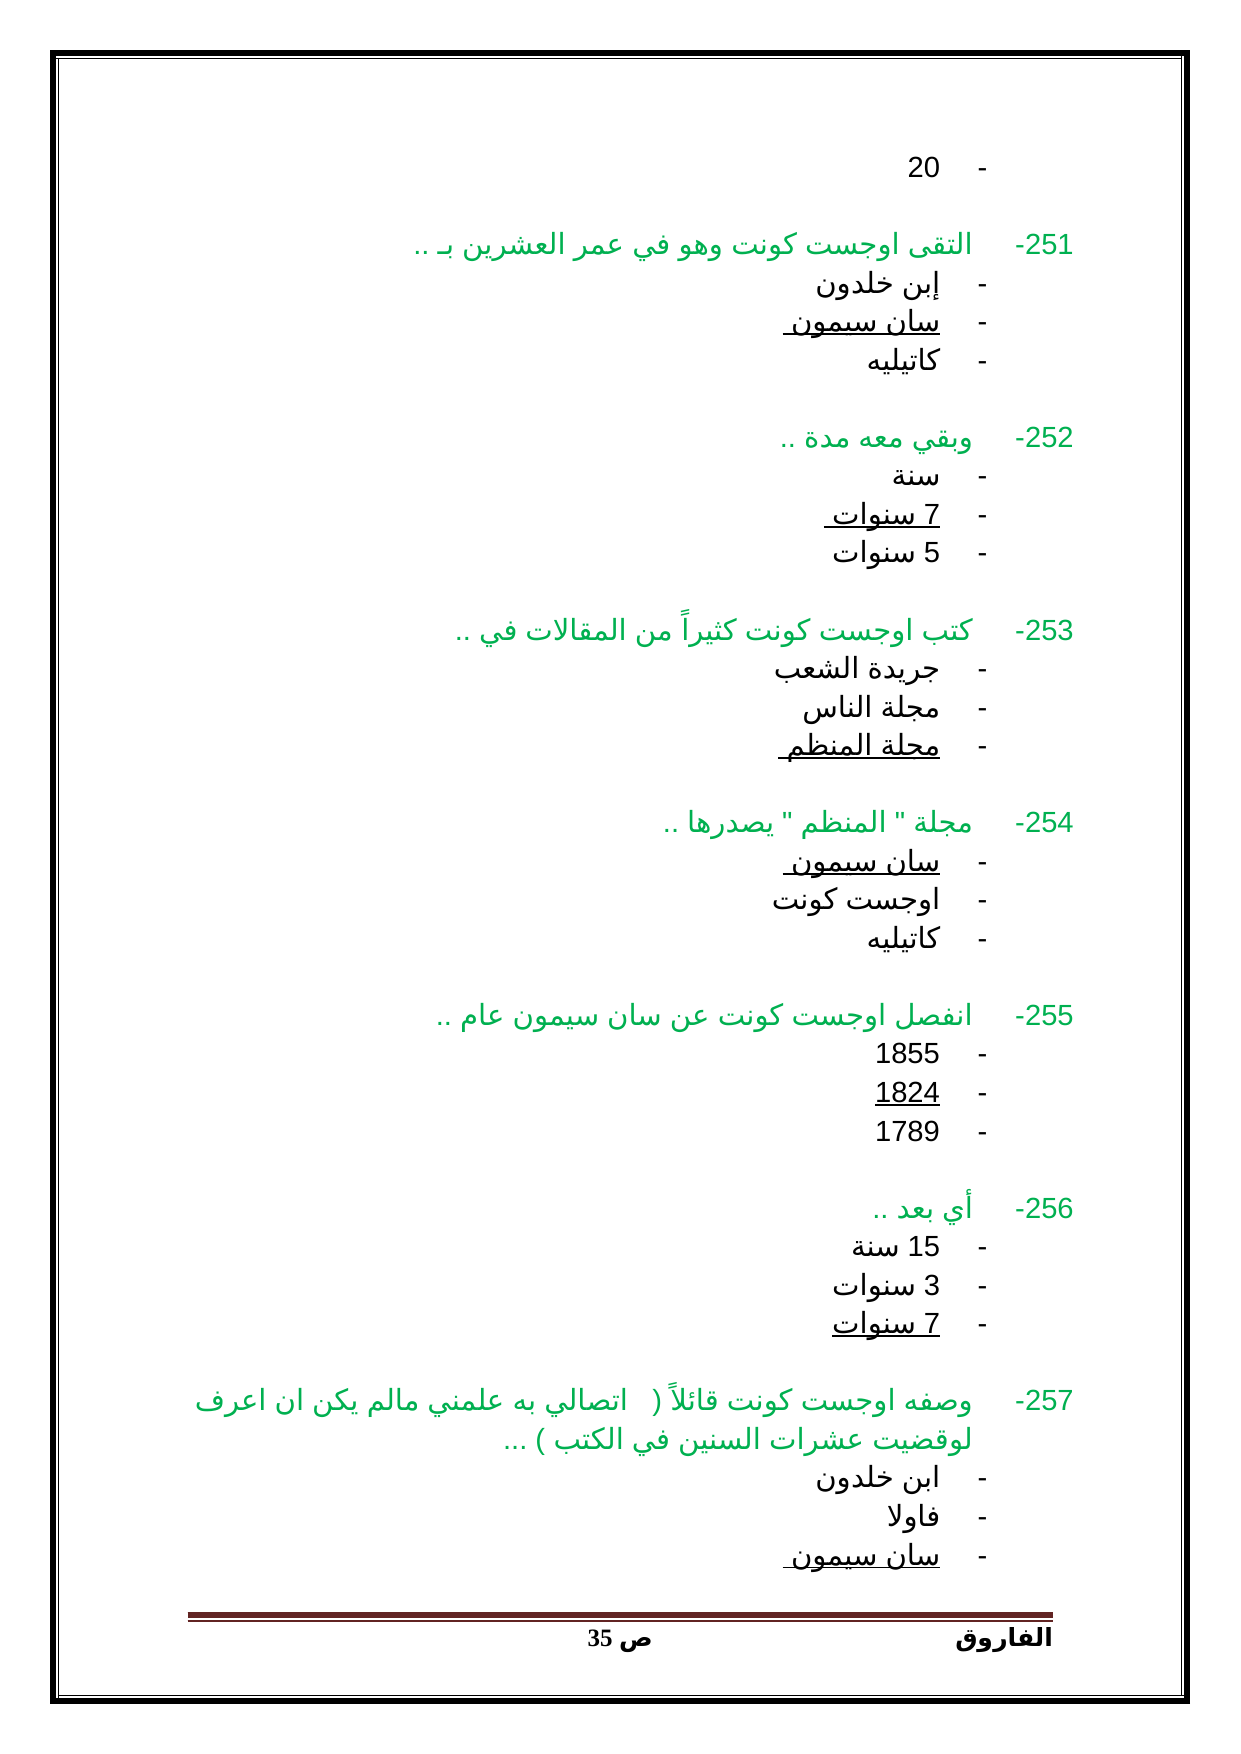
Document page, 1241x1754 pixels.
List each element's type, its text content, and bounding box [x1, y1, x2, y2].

list 5 سنوات [187, 535, 978, 569]
list جريدة الشعب [187, 651, 978, 684]
list كاتيليه [187, 921, 978, 954]
list سان سيمون [187, 844, 978, 877]
list سان سيمون [187, 1537, 978, 1571]
list 1789 [187, 1113, 978, 1147]
list وصفه اوجست كونت قائلاً ( اتصالي به علمني مالم يكن ان اعرف لوقضيت عشرات السنين في الكتب ) ... [187, 1383, 1015, 1455]
list 15 سنة [187, 1229, 978, 1263]
list سنة [187, 458, 978, 492]
list أي بعد .. [187, 1191, 1015, 1224]
list انفصل اوجست كونت عن سان سيمون عام .. [187, 998, 1015, 1031]
list 7 سنوات [187, 1306, 978, 1340]
list فاولا [187, 1499, 978, 1532]
list اوجست كونت [187, 882, 978, 916]
list كاتيليه [187, 343, 978, 376]
list وبقي معه مدة .. [187, 420, 1015, 453]
list مجلة " المنظم " يصدرها .. [187, 805, 1015, 839]
list كتب اوجست كونت كثيراً من المقالات في .. [187, 612, 1015, 646]
list 1855 [187, 1036, 978, 1070]
list 20 [187, 150, 978, 183]
list مجلة الناس [187, 689, 978, 723]
list 3 سنوات [187, 1268, 978, 1301]
list إبن خلدون [187, 266, 978, 299]
list التقى اوجست كونت وهو في عمر العشرين بـ .. [187, 227, 1015, 261]
list ابن خلدون [187, 1460, 978, 1494]
list 1824 [187, 1075, 978, 1108]
list 7 سنوات [187, 497, 978, 530]
list سان سيمون [187, 304, 978, 338]
list مجلة المنظم [187, 728, 978, 762]
